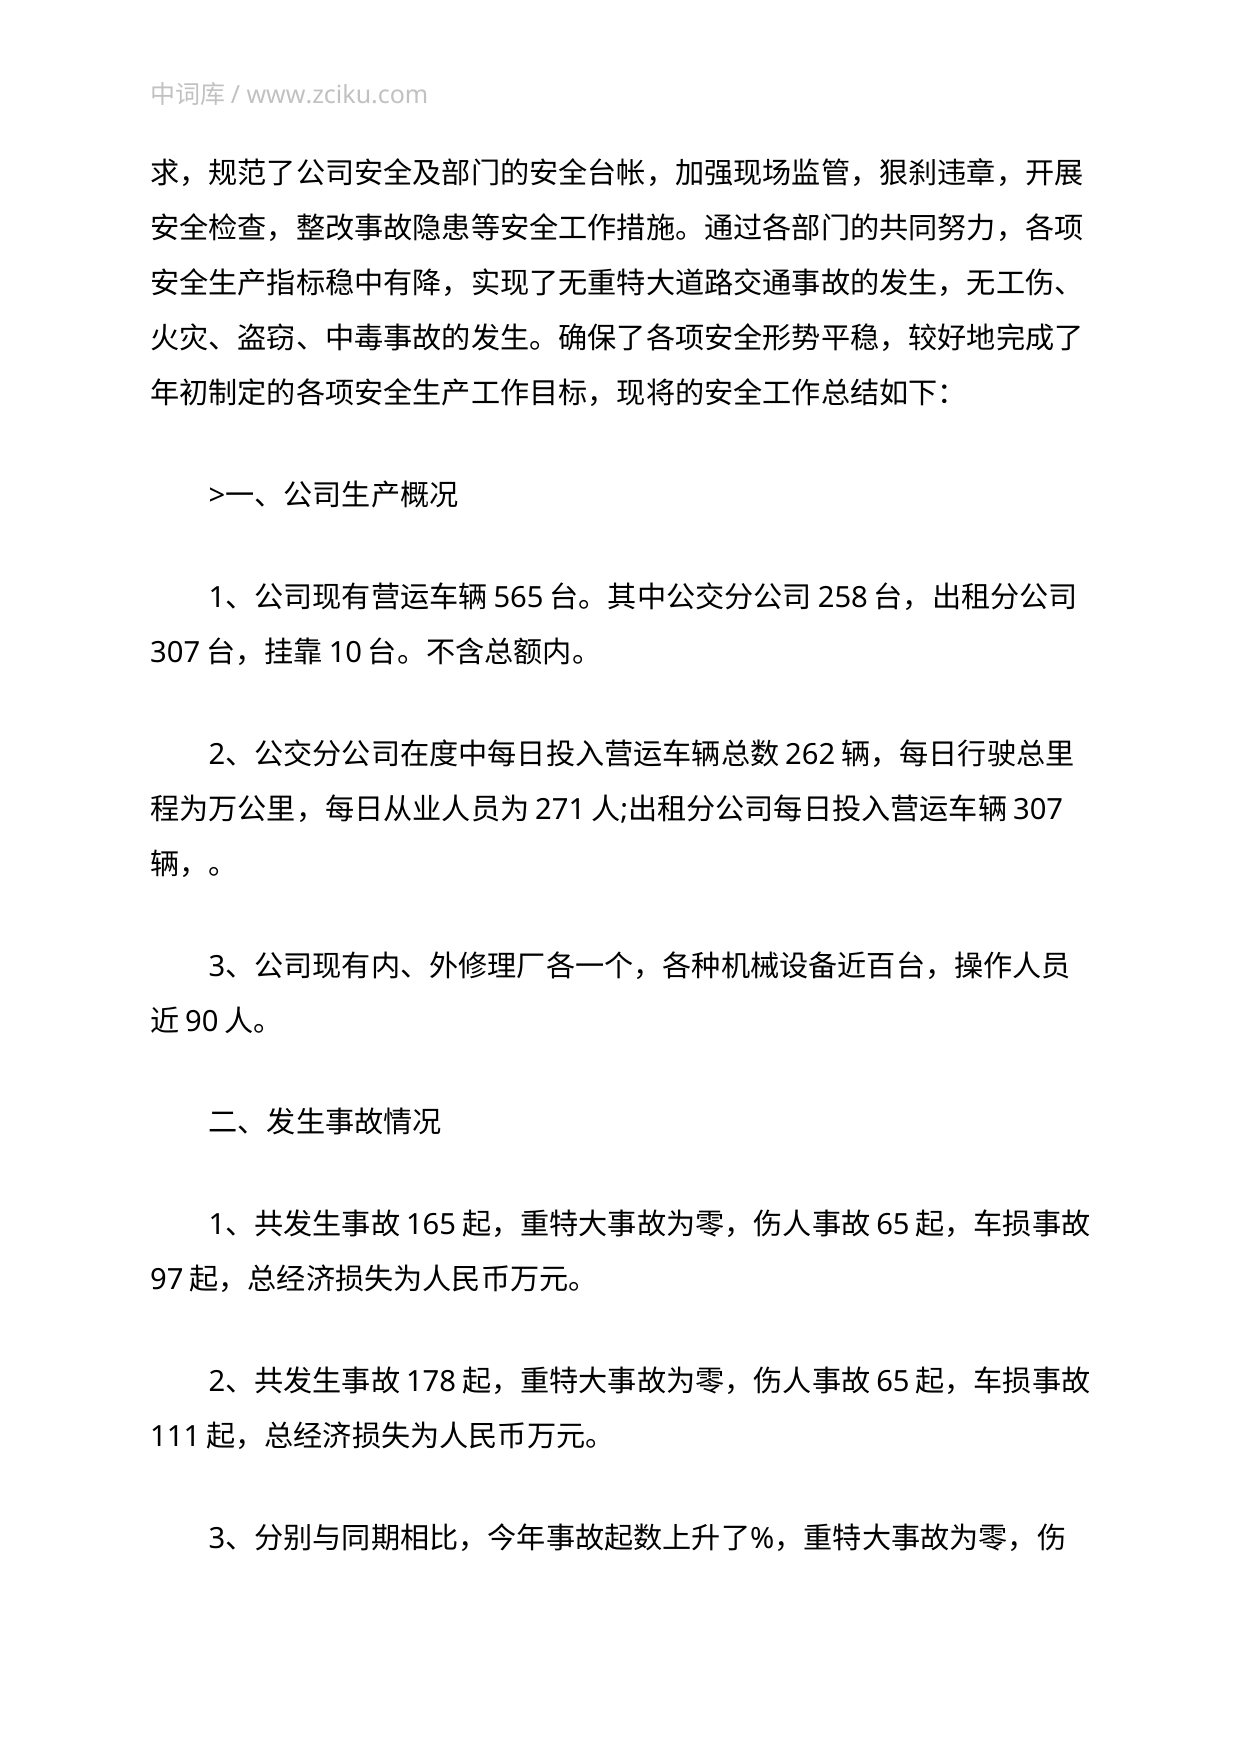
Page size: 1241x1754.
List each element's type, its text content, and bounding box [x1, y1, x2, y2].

text >一、公司生产概况 [150, 471, 1090, 514]
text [150, 150, 1090, 412]
text 3、公司现有内、外修理厂各一个，各种机械设备近百台，操作人员近90人。 [150, 942, 1090, 1039]
text 二、发生事故情况 [150, 1099, 1090, 1141]
text 1、共发生事故165起，重特大事故为零，伤人事故65起，车损事故97起，总经济损失为人民币万元。 [150, 1201, 1090, 1298]
text 2、共发生事故178起，重特大事故为零，伤人事故65起，车损事故111起，总经济损失为人民币万元。 [150, 1358, 1090, 1455]
text 2、公交分公司在度中每日投入营运车辆总数262辆，每日行驶总里程为万公里，每日从业人员为271人;出租分公司每日投入营运车辆307辆，。 [150, 730, 1090, 883]
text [150, 1515, 1090, 1557]
text 1、公司现有营运车辆565台。其中公交分公司258台，出租分公司307台，挂靠10台。不含总额内。 [150, 573, 1090, 671]
